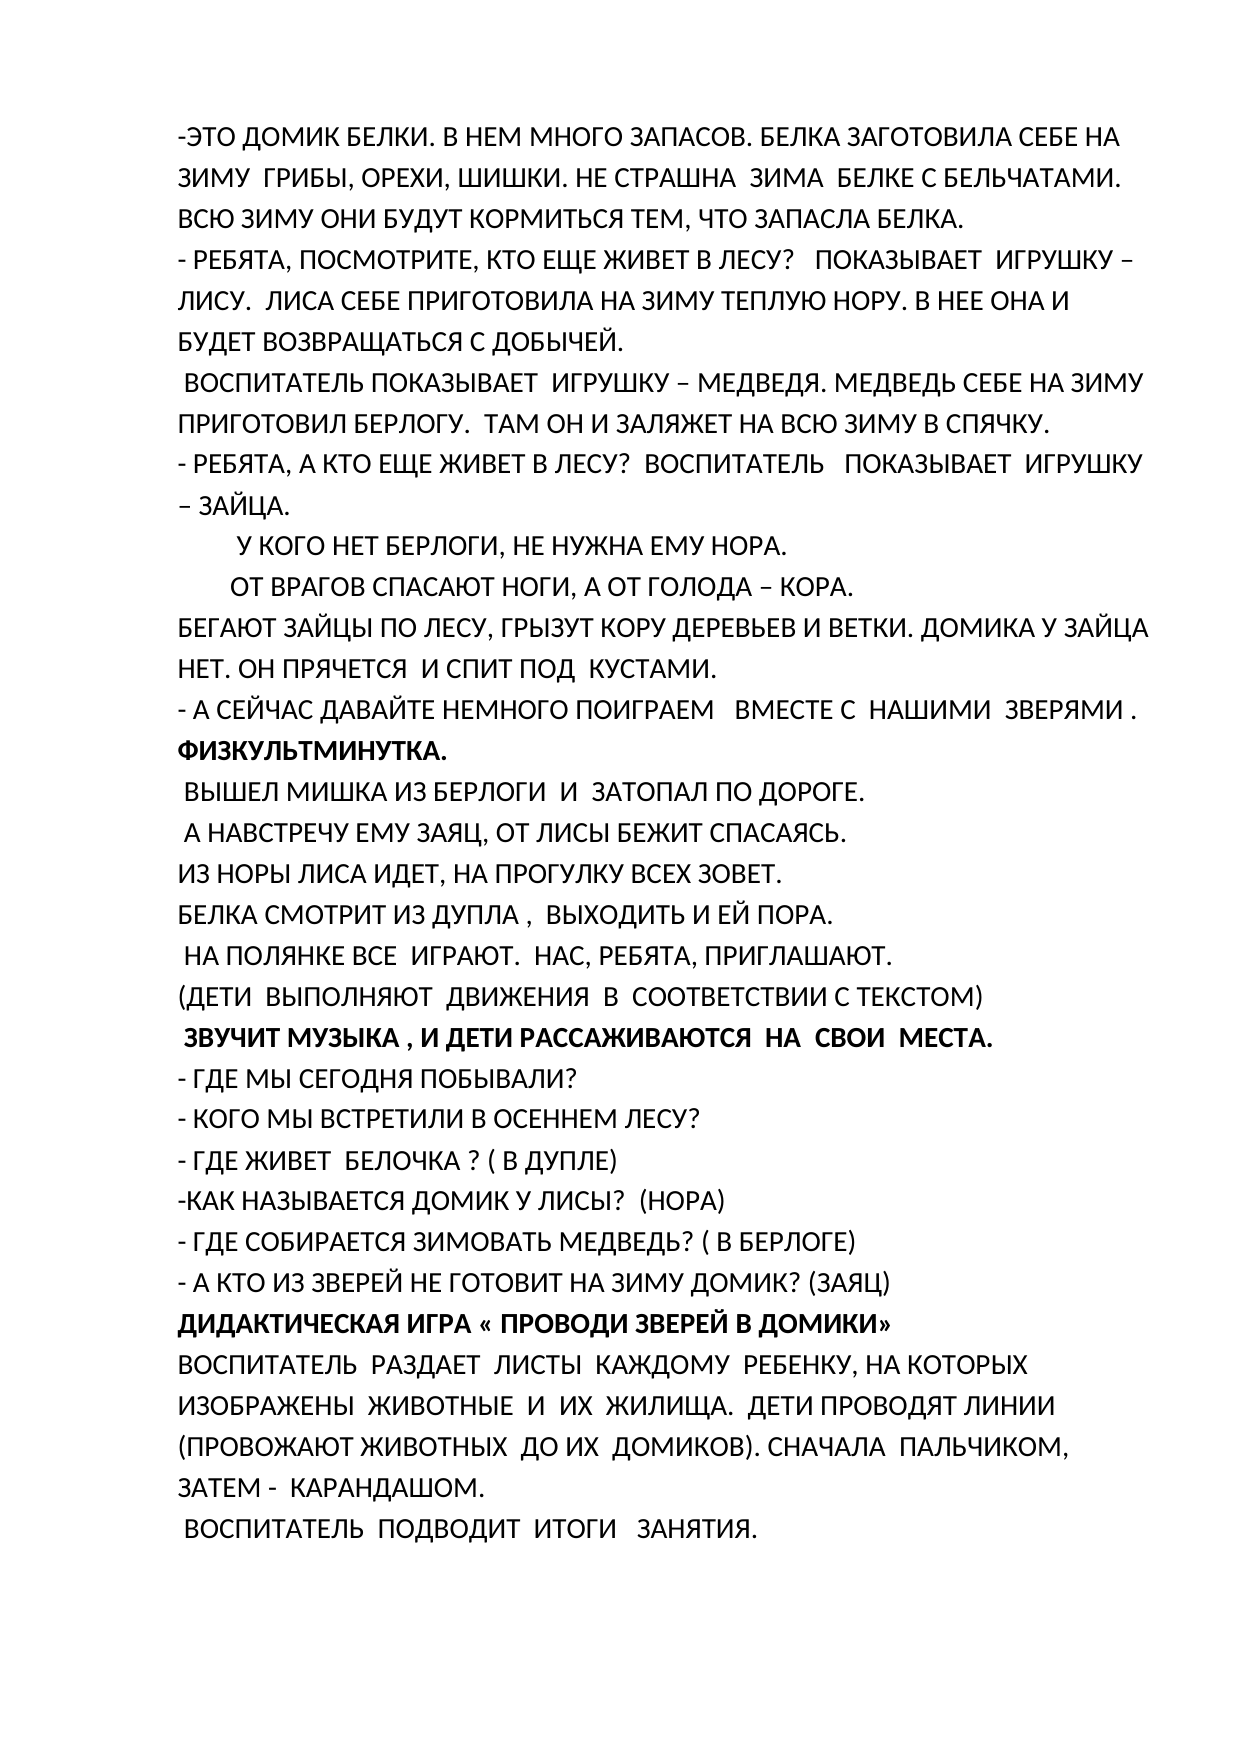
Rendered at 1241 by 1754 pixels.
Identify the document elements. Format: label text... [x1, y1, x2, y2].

text ВЫШЕЛ МИШКА ИЗ БЕРЛОГИ И ЗАТОПАЛ ПО ДОРОГЕ. [177, 773, 1152, 809]
text - А СЕЙЧАС ДАВАЙТЕ НЕМНОГО ПОИГРАЕМ ВМЕСТЕ С НАШИМИ ЗВЕРЯМИ . [177, 691, 1152, 727]
text А НАВСТРЕЧУ ЕМУ ЗАЯЦ, ОТ ЛИСЫ БЕЖИТ СПАСАЯСЬ. [177, 814, 1152, 850]
text БЕГАЮТ ЗАЙЦЫ ПО ЛЕСУ, ГРЫЗУТ КОРУ ДЕРЕВЬЕВ И ВЕТКИ. ДОМИКА У ЗАЙЦА НЕТ. ОН ПРЯЧЕТСЯ И СПИТ ПОД КУСТАМИ. [177, 609, 1152, 686]
text - КОГО МЫ ВСТРЕТИЛИ В ОСЕННЕМ ЛЕСУ? [177, 1101, 1152, 1136]
text ФИЗКУЛЬТМИНУТКА. [177, 732, 1152, 768]
text -ЭТО ДОМИК БЕЛКИ. В НЕМ МНОГО ЗАПАСОВ. БЕЛКА ЗАГОТОВИЛА СЕБЕ НА ЗИМУ ГРИБЫ, ОРЕХИ, ШИШКИ. НЕ СТРАШНА ЗИМА БЕЛКЕ С БЕЛЬЧАТАМИ. ВСЮ ЗИМУ ОНИ БУДУТ КОРМИТЬСЯ ТЕМ, ЧТО ЗАПАСЛА БЕЛКА. [177, 118, 1152, 236]
text У КОГО НЕТ БЕРЛОГИ, НЕ НУЖНА ЕМУ НОРА. [177, 527, 1152, 563]
text - ГДЕ ЖИВЕТ БЕЛОЧКА ? ( В ДУПЛЕ) [177, 1142, 1152, 1177]
text - ГДЕ МЫ СЕГОДНЯ ПОБЫВАЛИ? [177, 1060, 1152, 1095]
text ВОСПИТАТЕЛЬ ПОДВОДИТ ИТОГИ ЗАНЯТИЯ. [177, 1510, 1152, 1546]
text - А КТО ИЗ ЗВЕРЕЙ НЕ ГОТОВИТ НА ЗИМУ ДОМИК? (ЗАЯЦ) [177, 1264, 1152, 1300]
text БЕЛКА СМОТРИТ ИЗ ДУПЛА , ВЫХОДИТЬ И ЕЙ ПОРА. [177, 896, 1152, 932]
text -КАК НАЗЫВАЕТСЯ ДОМИК У ЛИСЫ? (НОРА) [177, 1182, 1152, 1218]
text НА ПОЛЯНКЕ ВСЕ ИГРАЮТ. НАС, РЕБЯТА, ПРИГЛАШАЮТ. [177, 937, 1152, 972]
text ДИДАКТИЧЕСКАЯ ИГРА « ПРОВОДИ ЗВЕРЕЙ В ДОМИКИ» [177, 1305, 1152, 1341]
text - ГДЕ СОБИРАЕТСЯ ЗИМОВАТЬ МЕДВЕДЬ? ( В БЕРЛОГЕ) [177, 1223, 1152, 1259]
text ВОСПИТАТЕЛЬ ПОКАЗЫВАЕТ ИГРУШКУ – МЕДВЕДЯ. МЕДВЕДЬ СЕБЕ НА ЗИМУ ПРИГОТОВИЛ БЕРЛОГУ. ТАМ ОН И ЗАЛЯЖЕТ НА ВСЮ ЗИМУ В СПЯЧКУ. [177, 364, 1152, 440]
text - РЕБЯТА, ПОСМОТРИТЕ, КТО ЕЩЕ ЖИВЕТ В ЛЕСУ? ПОКАЗЫВАЕТ ИГРУШКУ –ЛИСУ. ЛИСА СЕБЕ ПРИГОТОВИЛА НА ЗИМУ ТЕПЛУЮ НОРУ. В НЕЕ ОНА И БУДЕТ ВОЗВРАЩАТЬСЯ С ДОБЫЧЕЙ. [177, 241, 1152, 358]
text ОТ ВРАГОВ СПАСАЮТ НОГИ, А ОТ ГОЛОДА – КОРА. [177, 568, 1152, 604]
text (ДЕТИ ВЫПОЛНЯЮТ ДВИЖЕНИЯ В СООТВЕТСТВИИ С ТЕКСТОМ) [177, 978, 1152, 1013]
text ЗВУЧИТ МУЗЫКА , И ДЕТИ РАССАЖИВАЮТСЯ НА СВОИ МЕСТА. [177, 1019, 1152, 1054]
text ВОСПИТАТЕЛЬ РАЗДАЕТ ЛИСТЫ КАЖДОМУ РЕБЕНКУ, НА КОТОРЫХ ИЗОБРАЖЕНЫ ЖИВОТНЫЕ И ИХ ЖИЛИЩА. ДЕТИ ПРОВОДЯТ ЛИНИИ (ПРОВОЖАЮТ ЖИВОТНЫХ ДО ИХ ДОМИКОВ). СНАЧАЛА ПАЛЬЧИКОМ, ЗАТЕМ - КАРАНДАШОМ. [177, 1346, 1152, 1505]
text - РЕБЯТА, А КТО ЕЩЕ ЖИВЕТ В ЛЕСУ? ВОСПИТАТЕЛЬ ПОКАЗЫВАЕТ ИГРУШКУ – ЗАЙЦА. [177, 446, 1152, 522]
text ИЗ НОРЫ ЛИСА ИДЕТ, НА ПРОГУЛКУ ВСЕХ ЗОВЕТ. [177, 855, 1152, 891]
